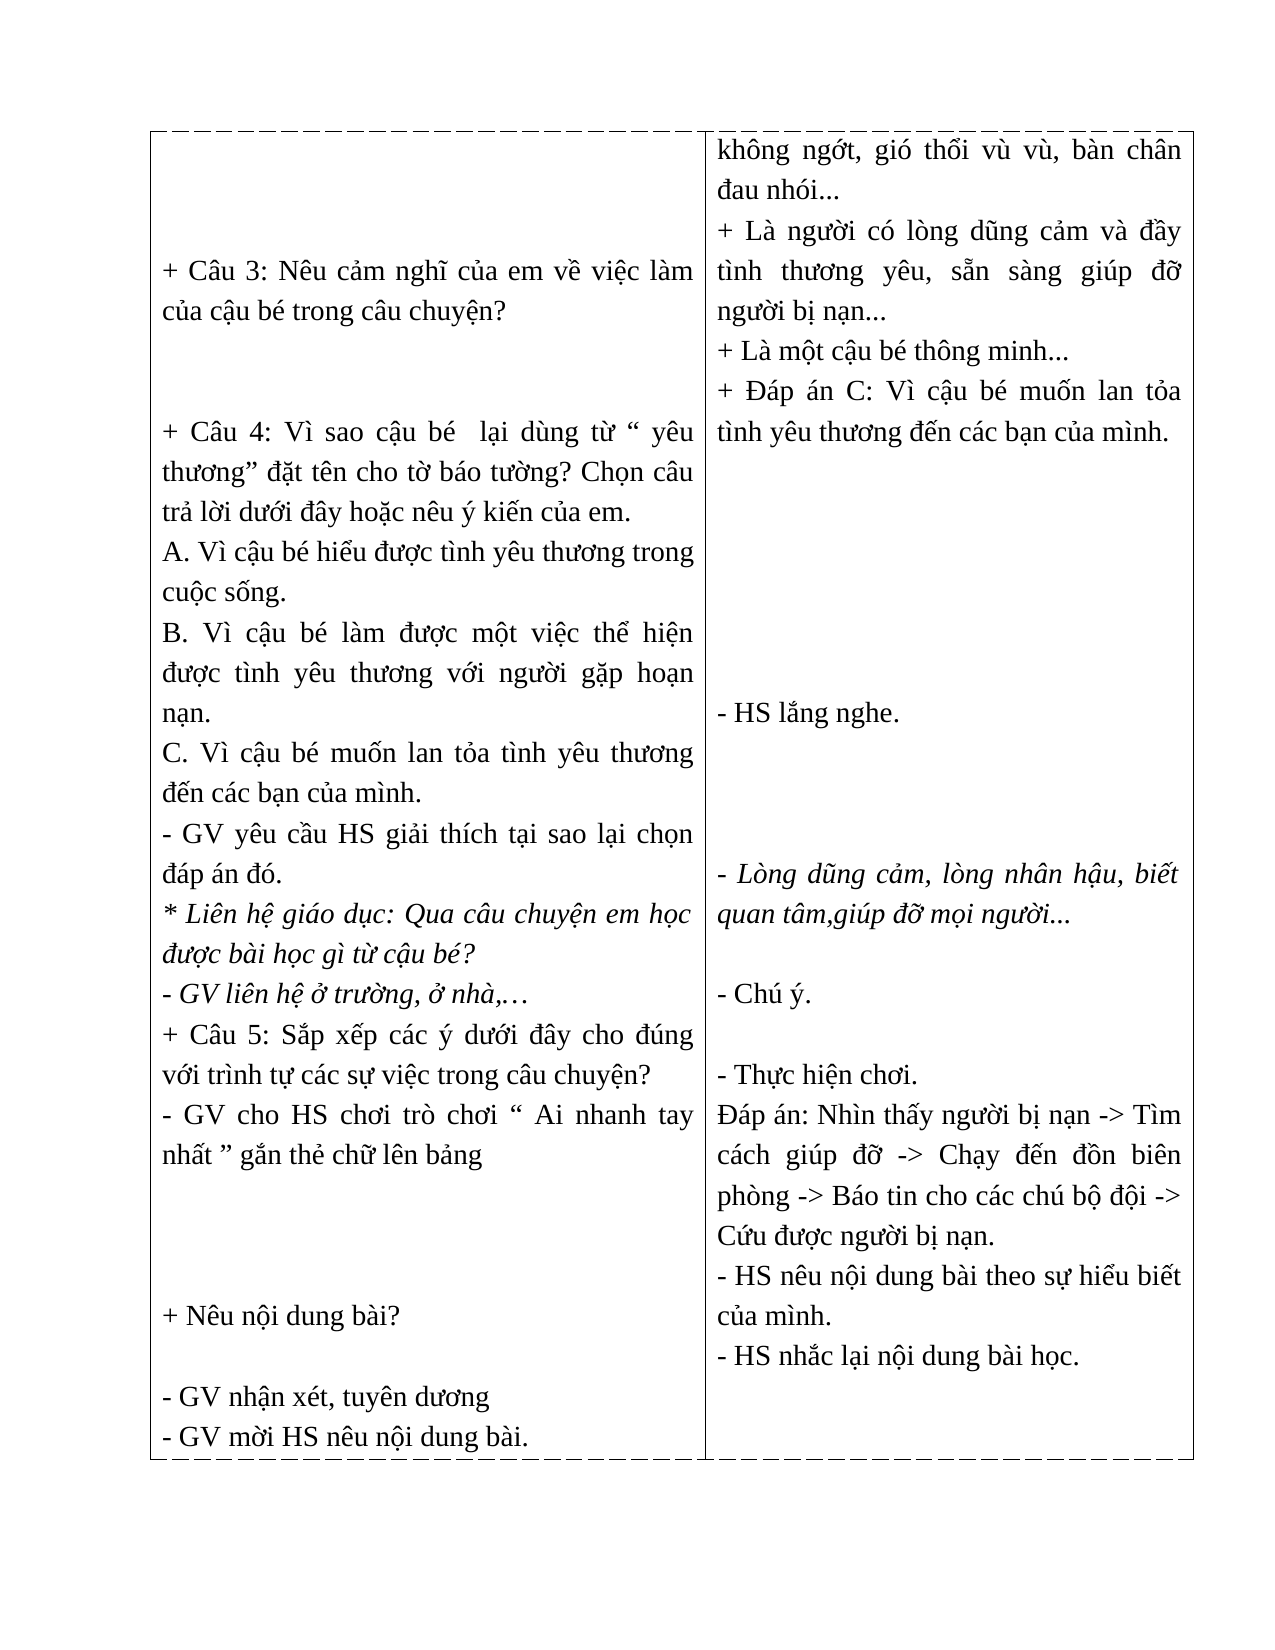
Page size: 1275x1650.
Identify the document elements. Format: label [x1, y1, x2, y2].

table_cell [706, 131, 1193, 1459]
table_cell [151, 131, 705, 1459]
